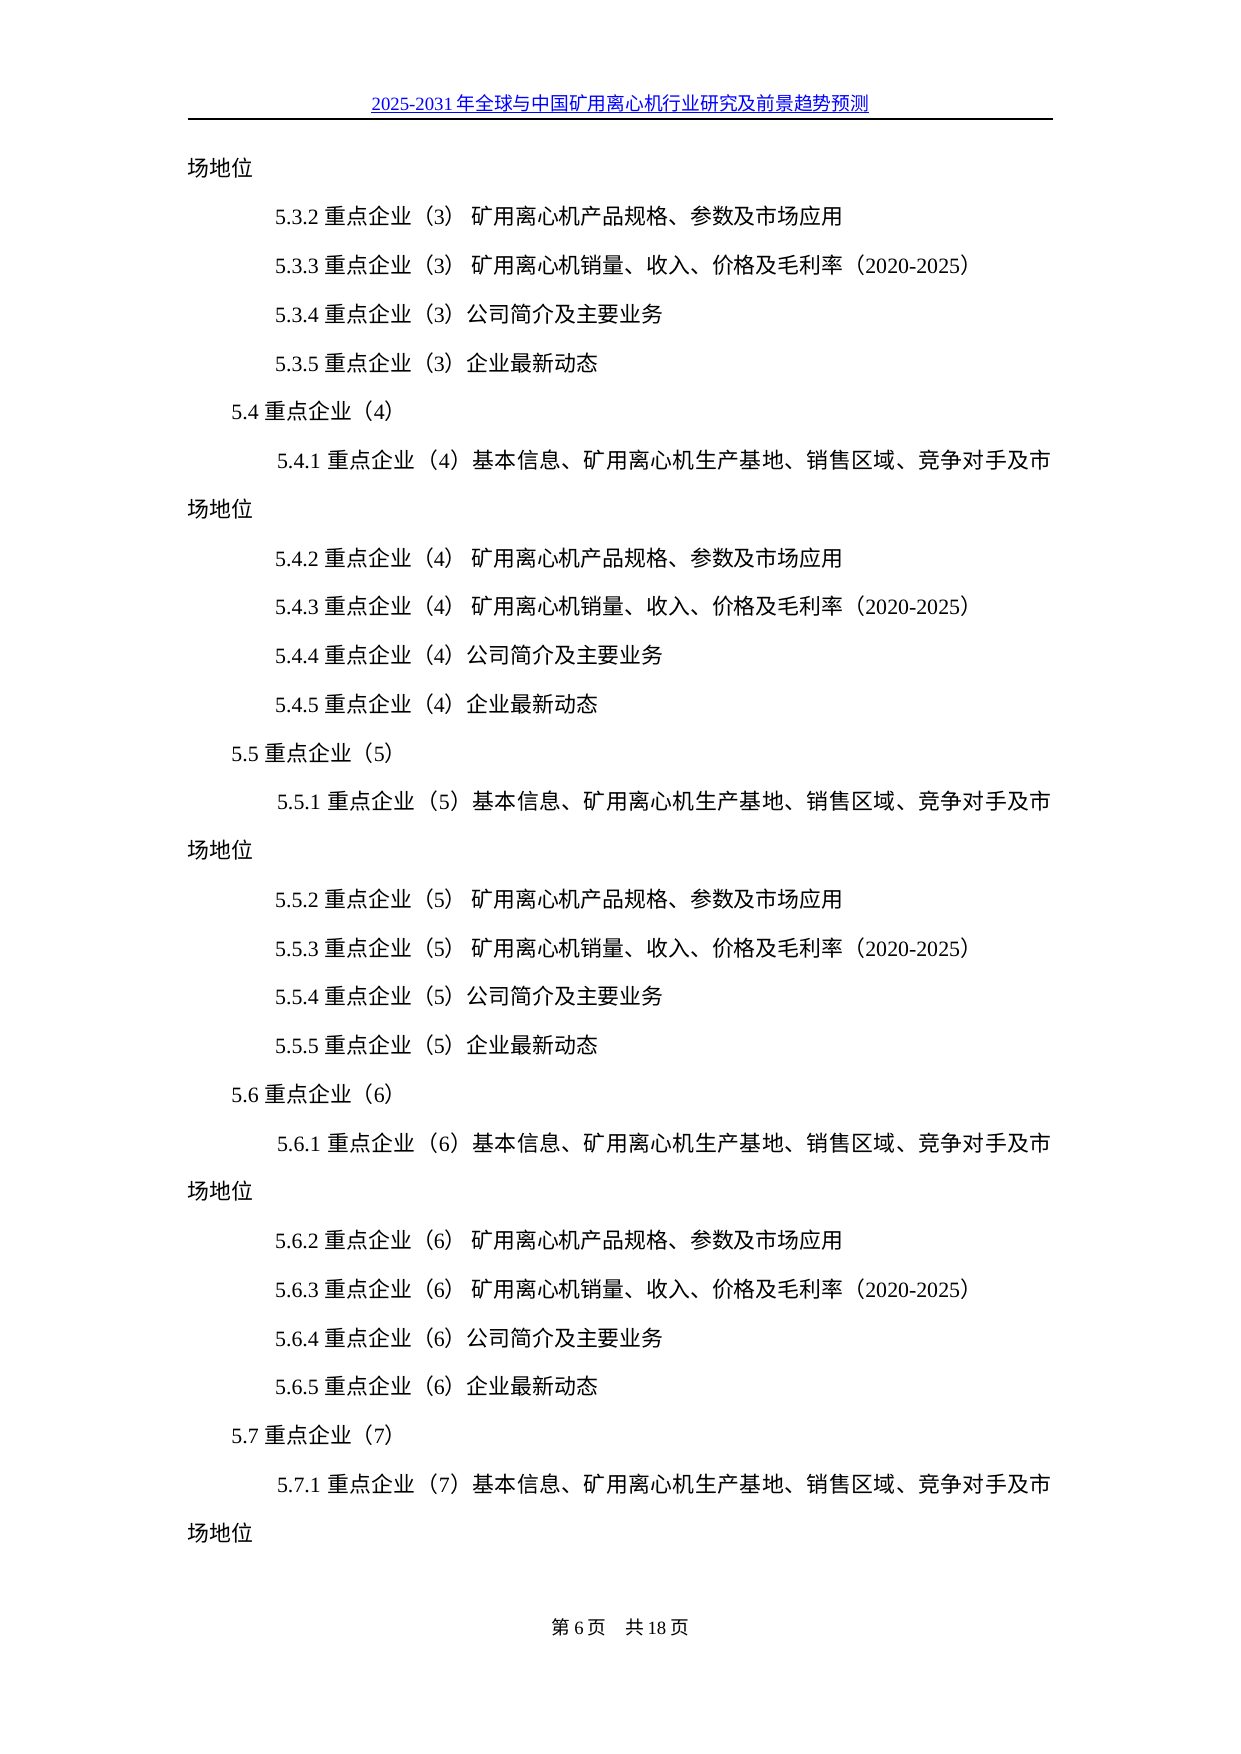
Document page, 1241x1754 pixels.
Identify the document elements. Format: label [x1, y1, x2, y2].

text [187, 150, 1053, 1548]
